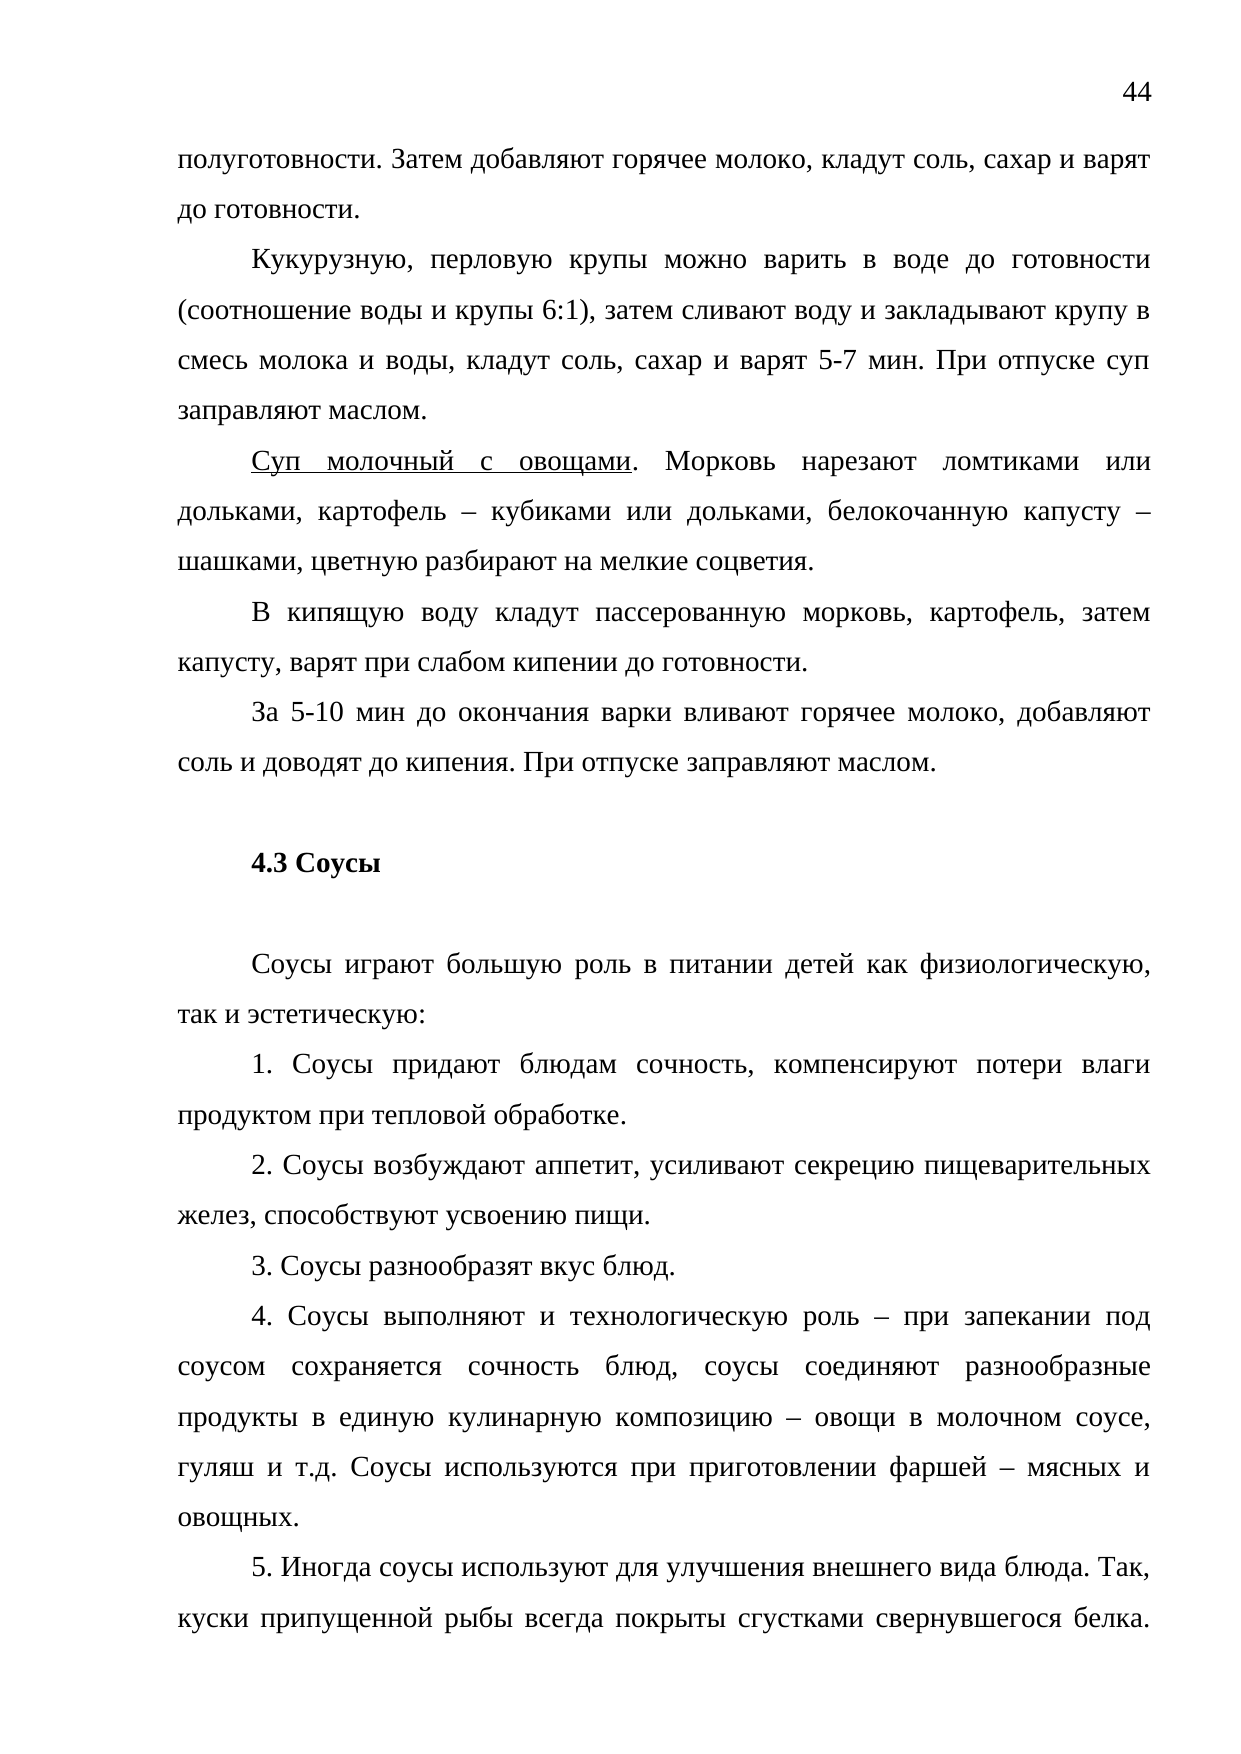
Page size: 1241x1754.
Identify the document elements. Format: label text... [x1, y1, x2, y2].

text Соусы играют большую роль в питании детей как физиологическую, так и эстетическую: [177, 946, 1152, 1030]
text Кукурузную, перловую крупы можно варить в воде до готовности (соотношение воды и крупы 6:1), затем сливают воду и закладывают крупу в смесь молока и воды, кладут соль, сахар и варят 5-7 мин. При отпуске суп заправляют маслом. [177, 241, 1152, 426]
text 4.3 Соусы [177, 845, 1152, 879]
text За 5-10 мин до окончания варки вливают горячее молоко, добавляют соль и доводят до кипения. При отпуске заправляют маслом. [177, 694, 1152, 778]
text 1. Соусы придают блюдам сочность, компенсируют потери влаги продуктом при тепловой обработке. [177, 1046, 1152, 1130]
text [177, 141, 1152, 225]
text 4. Соусы выполняют и технологическую роль – при запекании под соусом сохраняется сочность блюд, соусы соединяют разнообразные продукты в единую кулинарную композицию – овощи в молочном соусе, гуляш и т.д. Соусы используются при приготовлении фаршей – мясных и овощных. [177, 1298, 1152, 1533]
text В кипящую воду кладут пассерованную морковь, картофель, затем капусту, варят при слабом кипении до готовности. [177, 594, 1152, 677]
text 2. Соусы возбуждают аппетит, усиливают секрецию пищеварительных желез, способствуют усвоению пищи. [177, 1147, 1152, 1231]
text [177, 1549, 1152, 1633]
text 3. Соусы разнообразят вкус блюд. [177, 1248, 1152, 1281]
text Суп молочный с овощами. Морковь нарезают ломтиками или дольками, картофель – кубиками или дольками, белокочанную капусту – шашками, цветную разбирают на мелкие соцветия. [177, 443, 1152, 577]
